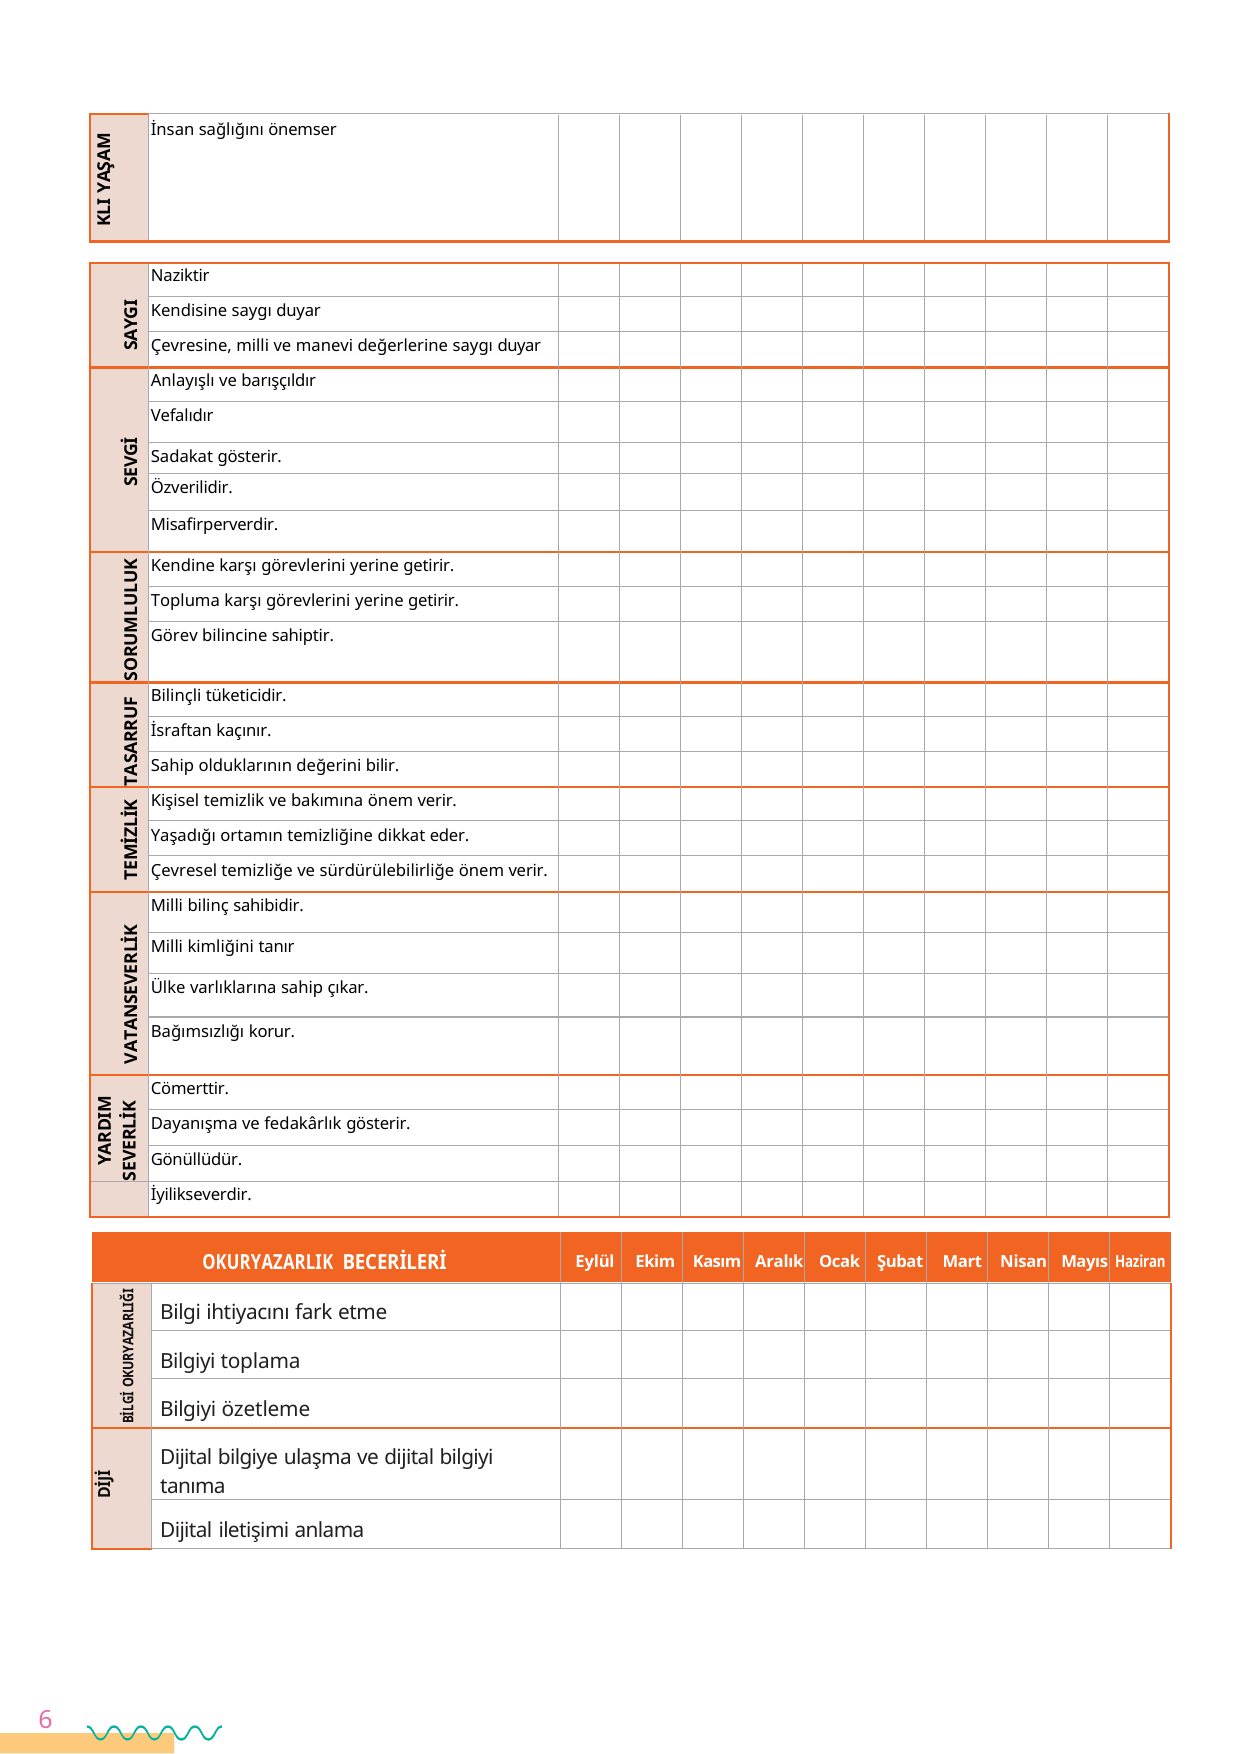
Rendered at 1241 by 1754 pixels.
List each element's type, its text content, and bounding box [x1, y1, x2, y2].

table_cell [683, 1500, 743, 1548]
table_header [864, 264, 924, 296]
table_cell Cömerttir. [149, 1076, 558, 1109]
table_cell [1108, 553, 1168, 586]
table_cell [986, 114, 1046, 240]
table_cell [803, 821, 863, 855]
table_cell [864, 933, 924, 973]
table_cell Kişisel temizlik ve bakımına önem verir. [149, 788, 558, 820]
table_cell [742, 332, 802, 366]
table_cell [864, 297, 924, 331]
table_cell [803, 1146, 863, 1181]
table_cell [864, 587, 924, 621]
table_cell Vefalıdır [149, 402, 558, 442]
table_cell [1047, 511, 1107, 551]
table_cell [1047, 297, 1107, 331]
table_cell [559, 474, 619, 510]
table_cell [744, 1331, 804, 1378]
table_header [559, 264, 619, 296]
table_cell [620, 553, 680, 586]
table_cell [622, 1379, 682, 1427]
table_cell Dijital bilgiye ulaşma ve dijital bilgiyi tanıma [152, 1429, 560, 1499]
table_header SAYGI [91, 264, 148, 366]
table_cell [559, 856, 619, 891]
table_cell [622, 1500, 682, 1548]
table_cell [620, 788, 680, 820]
table_cell [620, 511, 680, 551]
table_cell [1110, 1429, 1170, 1499]
table_cell VATANSEVERLİK [91, 893, 148, 1074]
table_cell [1108, 933, 1168, 973]
table_cell [864, 474, 924, 510]
table_cell DİJİTAL OKURYAZARLIK [93, 1429, 151, 1548]
table_cell [681, 856, 741, 891]
table_cell [864, 511, 924, 551]
table_cell [988, 1331, 1048, 1378]
table_cell [803, 297, 863, 331]
table_cell [1047, 788, 1107, 820]
table_cell [742, 974, 802, 1016]
table_cell Dijital iletişimi anlama [152, 1500, 560, 1548]
table_header Ocak [805, 1232, 865, 1282]
table_cell TASARRUF [91, 684, 148, 786]
table_cell [681, 788, 741, 820]
table_cell [622, 1429, 682, 1499]
table_cell [681, 622, 741, 681]
table_cell [986, 443, 1046, 472]
table_cell [1047, 332, 1107, 366]
table_cell [559, 402, 619, 442]
table_cell [620, 369, 680, 401]
table_cell [986, 684, 1046, 716]
table_cell [986, 511, 1046, 551]
table_cell [620, 402, 680, 442]
table_cell [681, 1182, 741, 1216]
table_cell [559, 933, 619, 973]
table_cell [620, 1018, 680, 1074]
table_cell [925, 856, 985, 891]
table_cell [1047, 821, 1107, 855]
table_cell [1108, 1076, 1168, 1109]
table_cell [803, 893, 863, 932]
table_cell Kendisine saygı duyar [149, 297, 558, 331]
table_cell [1047, 1076, 1107, 1109]
table_cell [742, 856, 802, 891]
table_header Aralık [744, 1232, 804, 1282]
table_cell [742, 297, 802, 331]
table_cell Yaşadığı ortamın temizliğine dikkat eder. [149, 821, 558, 855]
table_header [620, 264, 680, 296]
table_cell [925, 622, 985, 681]
table_cell BİLGİ OKURYAZARLIĞI [93, 1284, 151, 1427]
table_cell [744, 1500, 804, 1548]
table_cell [559, 893, 619, 932]
table_cell [681, 443, 741, 472]
table_cell [927, 1331, 987, 1378]
table_cell [986, 752, 1046, 786]
table_cell [864, 114, 924, 240]
table_cell [620, 332, 680, 366]
table_cell [803, 788, 863, 820]
table_cell Görev bilincine sahiptir. [149, 622, 558, 681]
table_cell [742, 474, 802, 510]
table_cell [620, 1110, 680, 1145]
table_cell [864, 1018, 924, 1074]
table_cell [866, 1429, 926, 1499]
table_cell [742, 443, 802, 472]
table_cell [620, 821, 680, 855]
table_cell SEVGİ [91, 369, 148, 551]
table_cell [988, 1500, 1048, 1548]
table_cell [1108, 297, 1168, 331]
table_cell [803, 114, 863, 240]
table_cell [1108, 402, 1168, 442]
table_cell [681, 332, 741, 366]
table_cell [925, 1110, 985, 1145]
table_cell [1108, 1018, 1168, 1074]
table_cell [1108, 622, 1168, 681]
table_cell [925, 1018, 985, 1074]
table_cell [681, 717, 741, 751]
table_cell [742, 893, 802, 932]
table_cell [925, 332, 985, 366]
table_cell [925, 402, 985, 442]
table_cell [1108, 1182, 1168, 1216]
table_cell [986, 402, 1046, 442]
table_cell [986, 974, 1046, 1016]
table_cell [1047, 1146, 1107, 1181]
table_header Naziktir [149, 264, 558, 296]
table_cell [803, 511, 863, 551]
table_cell Dayanışma ve fedakârlık gösterir. [149, 1110, 558, 1145]
table_cell [742, 933, 802, 973]
table_cell [561, 1500, 621, 1548]
table_cell [986, 1076, 1046, 1109]
table_cell [681, 933, 741, 973]
table_cell [864, 684, 924, 716]
table_cell Gönüllüdür. [149, 1146, 558, 1181]
table_cell [986, 933, 1046, 973]
table_cell [1108, 821, 1168, 855]
table_cell [742, 684, 802, 716]
table_cell [1110, 1331, 1170, 1378]
table_cell [864, 974, 924, 1016]
table_cell [1047, 443, 1107, 472]
table_cell [681, 821, 741, 855]
table_cell [986, 369, 1046, 401]
table_cell [927, 1429, 987, 1499]
table_header Eylül [561, 1232, 621, 1282]
table_cell [805, 1284, 865, 1330]
table_header Nisan [988, 1232, 1048, 1282]
table_cell [681, 893, 741, 932]
table_cell [681, 553, 741, 586]
table_cell [561, 1429, 621, 1499]
table_cell [559, 684, 619, 716]
table_cell [925, 1182, 985, 1216]
table_cell [805, 1379, 865, 1427]
table_cell [986, 717, 1046, 751]
table_cell [927, 1284, 987, 1330]
table_cell [925, 114, 985, 240]
table_cell Çevresine, milli ve manevi değerlerine saygı duyar [149, 332, 558, 366]
table_cell [925, 443, 985, 472]
table_cell Bilgiyi özetleme [152, 1379, 560, 1427]
table_cell [559, 821, 619, 855]
table_cell İyilikseverdir. [149, 1182, 558, 1216]
table_cell İnsan sağlığını önemser [149, 114, 558, 240]
table_cell [1108, 856, 1168, 891]
table_cell [1047, 856, 1107, 891]
table_cell [925, 684, 985, 716]
table_cell [986, 474, 1046, 510]
table_header [986, 264, 1046, 296]
table_cell [620, 1076, 680, 1109]
table_cell [988, 1284, 1048, 1330]
table_cell [683, 1429, 743, 1499]
table_cell [986, 297, 1046, 331]
table_cell [986, 1110, 1046, 1145]
table_cell [1108, 684, 1168, 716]
table_cell [561, 1379, 621, 1427]
table_cell Milli kimliğini tanır [149, 933, 558, 973]
table_cell [681, 1018, 741, 1074]
table_cell [864, 1110, 924, 1145]
table_cell [1108, 752, 1168, 786]
table_cell [681, 1076, 741, 1109]
table_cell [681, 974, 741, 1016]
table_cell [803, 684, 863, 716]
table_cell [91, 1182, 148, 1216]
table_cell [742, 114, 802, 240]
table_cell [803, 1110, 863, 1145]
table_cell [681, 402, 741, 442]
table_cell [1049, 1500, 1109, 1548]
table_header [925, 264, 985, 296]
table_cell [803, 1182, 863, 1216]
table_cell [742, 752, 802, 786]
table_cell [864, 1146, 924, 1181]
table_cell [1047, 1110, 1107, 1145]
table_cell [864, 443, 924, 472]
table_cell [742, 1146, 802, 1181]
table_cell [925, 752, 985, 786]
table_cell [620, 717, 680, 751]
table_cell [681, 587, 741, 621]
table_cell [925, 369, 985, 401]
table_cell [1110, 1284, 1170, 1330]
table_cell [683, 1284, 743, 1330]
table_cell [681, 752, 741, 786]
table_cell [805, 1331, 865, 1378]
table_cell [559, 1146, 619, 1181]
table_cell [864, 553, 924, 586]
table_cell [681, 511, 741, 551]
table_cell Çevresel temizliğe ve sürdürülebilirliğe önem verir. [149, 856, 558, 891]
table_cell [864, 622, 924, 681]
table_cell YARDIM SEVERLİK [91, 1076, 148, 1181]
table_cell [805, 1500, 865, 1548]
table_cell [803, 1018, 863, 1074]
table_cell [803, 369, 863, 401]
table_cell Bilgi ihtiyacını fark etme [152, 1284, 560, 1330]
table_cell [927, 1379, 987, 1427]
table_cell [803, 587, 863, 621]
table_cell [986, 587, 1046, 621]
table_cell [803, 974, 863, 1016]
table_cell [1108, 893, 1168, 932]
table_header [1108, 264, 1168, 296]
table_cell [742, 821, 802, 855]
table_cell [620, 684, 680, 716]
table_cell [864, 752, 924, 786]
table_cell [1047, 933, 1107, 973]
table_cell [1110, 1379, 1170, 1427]
table_cell [803, 402, 863, 442]
table_cell [559, 752, 619, 786]
table_cell [925, 821, 985, 855]
table_cell Topluma karşı görevlerini yerine getirir. [149, 587, 558, 621]
table_cell TEMİZLİK [91, 788, 148, 891]
table_header Ekim [622, 1232, 682, 1282]
table_cell Bilgiyi toplama [152, 1331, 560, 1378]
table_cell [742, 788, 802, 820]
table_header Şubat [866, 1232, 926, 1282]
table_cell [620, 474, 680, 510]
table_cell [864, 1076, 924, 1109]
table_cell [559, 511, 619, 551]
table_cell [986, 856, 1046, 891]
table_cell [742, 402, 802, 442]
table_cell [925, 553, 985, 586]
table_cell [986, 622, 1046, 681]
table_cell [803, 553, 863, 586]
table_cell [559, 1076, 619, 1109]
table_cell [559, 622, 619, 681]
table_header [681, 264, 741, 296]
table_cell [864, 402, 924, 442]
table_cell [864, 788, 924, 820]
table_cell [1108, 717, 1168, 751]
table_cell [986, 893, 1046, 932]
table_cell [742, 1182, 802, 1216]
table_cell [1049, 1284, 1109, 1330]
table_cell Özverilidir. [149, 474, 558, 510]
table_cell [742, 511, 802, 551]
table_cell [925, 933, 985, 973]
table_cell [864, 1182, 924, 1216]
table_cell [803, 856, 863, 891]
table_cell [620, 297, 680, 331]
table_cell [681, 1146, 741, 1181]
table_cell [683, 1331, 743, 1378]
table_cell [866, 1284, 926, 1330]
table_cell [1110, 1500, 1170, 1548]
table_cell [620, 752, 680, 786]
table_cell [1047, 1018, 1107, 1074]
table_cell [1108, 788, 1168, 820]
table_cell [864, 856, 924, 891]
table_cell [742, 369, 802, 401]
table_cell [1047, 369, 1107, 401]
table_cell [803, 717, 863, 751]
table_cell İsraftan kaçınır. [149, 717, 558, 751]
table_cell [620, 587, 680, 621]
table_cell Milli bilinç sahibidir. [149, 893, 558, 932]
table_cell [559, 369, 619, 401]
table_cell [1108, 1110, 1168, 1145]
table_cell [803, 933, 863, 973]
table_cell [620, 893, 680, 932]
table_cell [561, 1284, 621, 1330]
table_cell [866, 1500, 926, 1548]
table_cell [925, 717, 985, 751]
table_cell Anlayışlı ve barışçıldır [149, 369, 558, 401]
table_cell [742, 1076, 802, 1109]
table_cell [864, 893, 924, 932]
table_cell [742, 553, 802, 586]
table_cell [620, 856, 680, 891]
table_cell [1047, 684, 1107, 716]
table_cell [681, 114, 741, 240]
table_cell [1108, 443, 1168, 472]
table_header Mayıs [1049, 1232, 1109, 1282]
table_cell [805, 1429, 865, 1499]
table_cell [864, 717, 924, 751]
table_cell [744, 1429, 804, 1499]
table_cell [620, 622, 680, 681]
table_cell [1108, 369, 1168, 401]
table_cell [1047, 114, 1107, 240]
table_cell [681, 684, 741, 716]
table_cell [925, 974, 985, 1016]
table_cell [1047, 474, 1107, 510]
table_cell [864, 821, 924, 855]
table_cell [925, 474, 985, 510]
table_cell [1108, 587, 1168, 621]
table_cell Kendine karşı görevlerini yerine getirir. [149, 553, 558, 586]
table_cell [742, 1110, 802, 1145]
table_cell [681, 369, 741, 401]
table_cell [988, 1429, 1048, 1499]
table_cell [925, 1076, 985, 1109]
table_cell [559, 332, 619, 366]
table_cell [559, 788, 619, 820]
table_cell [1047, 717, 1107, 751]
table_cell [744, 1379, 804, 1427]
table_cell [1049, 1331, 1109, 1378]
table_cell [742, 1018, 802, 1074]
table_header OKURYAZARLIK BECERİLERİ [92, 1232, 560, 1282]
table_cell [803, 752, 863, 786]
table_header [742, 264, 802, 296]
table_cell SORUMLULUK [91, 553, 148, 681]
table_cell [925, 511, 985, 551]
table_cell [866, 1379, 926, 1427]
table_cell [1047, 622, 1107, 681]
table_header Haziran [1110, 1232, 1171, 1282]
table_cell [1047, 553, 1107, 586]
table_cell Bağımsızlığı korur. [149, 1018, 558, 1074]
table_cell [620, 974, 680, 1016]
table_cell [1047, 893, 1107, 932]
table_cell [864, 332, 924, 366]
table_cell [927, 1500, 987, 1548]
table_cell [620, 933, 680, 973]
table_cell [742, 622, 802, 681]
table_cell [1049, 1429, 1109, 1499]
table_cell Ülke varlıklarına sahip çıkar. [149, 974, 558, 1016]
table_cell [986, 788, 1046, 820]
table_cell [803, 332, 863, 366]
table_cell [1108, 511, 1168, 551]
table_cell [1047, 1182, 1107, 1216]
table_cell [681, 1110, 741, 1145]
table_cell [866, 1331, 926, 1378]
table_cell [744, 1284, 804, 1330]
table_cell [986, 1182, 1046, 1216]
table_cell [559, 587, 619, 621]
table_cell [1108, 474, 1168, 510]
table_cell [925, 788, 985, 820]
table_cell [986, 1146, 1046, 1181]
table_cell [1108, 1146, 1168, 1181]
table_cell [559, 1018, 619, 1074]
table_cell [681, 297, 741, 331]
table_cell [986, 821, 1046, 855]
table_header [803, 264, 863, 296]
table_cell Misafirperverdir. [149, 511, 558, 551]
table_cell [561, 1331, 621, 1378]
table_cell [742, 717, 802, 751]
table_cell [986, 332, 1046, 366]
table_cell [559, 717, 619, 751]
table_header [1047, 264, 1107, 296]
table_cell [620, 1182, 680, 1216]
table_cell [1108, 114, 1168, 240]
table_cell [742, 587, 802, 621]
table_cell [1047, 402, 1107, 442]
table_cell [559, 1182, 619, 1216]
table_cell [683, 1379, 743, 1427]
table_cell [925, 1146, 985, 1181]
table_cell [1049, 1379, 1109, 1427]
table_cell [559, 114, 619, 240]
table_cell [559, 553, 619, 586]
table_cell [803, 474, 863, 510]
table_cell [986, 553, 1046, 586]
table_cell [622, 1284, 682, 1330]
table_cell [925, 297, 985, 331]
table_cell [1108, 332, 1168, 366]
table_cell Sadakat gösterir. [149, 443, 558, 472]
table_cell [986, 1018, 1046, 1074]
table_cell [681, 474, 741, 510]
table_cell [803, 622, 863, 681]
table_cell [864, 369, 924, 401]
table_cell [559, 974, 619, 1016]
table_cell [925, 587, 985, 621]
table_cell [620, 443, 680, 472]
table_cell [1047, 587, 1107, 621]
table_cell [559, 443, 619, 472]
table_cell Bilinçli tüketicidir. [149, 684, 558, 716]
table_cell [620, 114, 680, 240]
table_cell [1047, 752, 1107, 786]
table_cell [1108, 974, 1168, 1016]
table_cell [988, 1379, 1048, 1427]
table_cell [803, 443, 863, 472]
table_header Kasım [683, 1232, 743, 1282]
table_cell [622, 1331, 682, 1378]
table_cell [925, 893, 985, 932]
table_cell [559, 1110, 619, 1145]
table_cell [559, 297, 619, 331]
table_cell [620, 1146, 680, 1181]
table_cell [803, 1076, 863, 1109]
table_cell Sahip olduklarının değerini bilir. [149, 752, 558, 786]
table_cell [1047, 974, 1107, 1016]
table_header Mart [927, 1232, 987, 1282]
